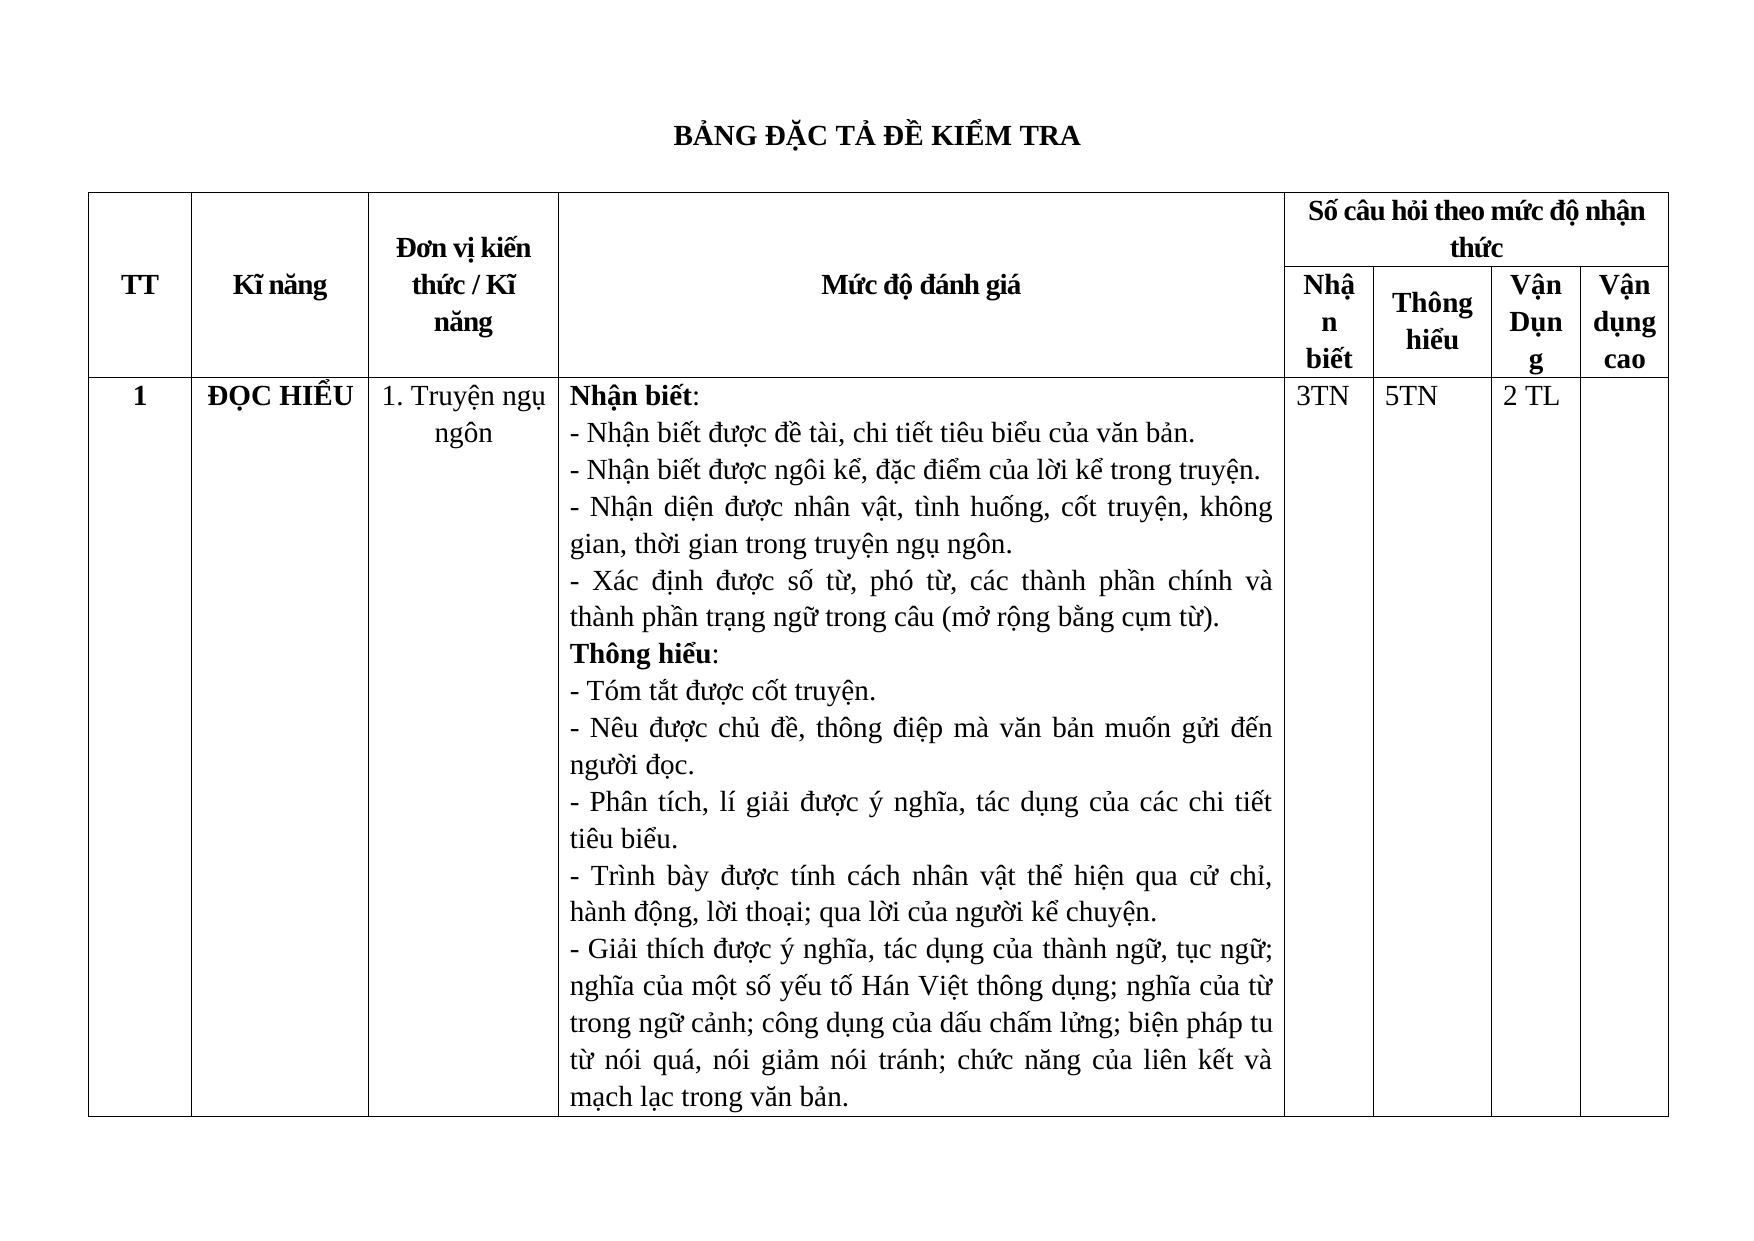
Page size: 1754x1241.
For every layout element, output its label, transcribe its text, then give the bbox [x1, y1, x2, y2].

table_header Đơn vị kiến thức / Kĩ năng [369, 193, 558, 377]
table_header Mức độ đánh giá [559, 193, 1284, 377]
table_header Kĩ năng [192, 193, 368, 377]
table_cell 1 [89, 378, 191, 1116]
table_cell 1. Truyện ngụ ngôn [369, 378, 558, 1116]
table_cell ĐỌC HIỂU [192, 378, 368, 1116]
table_cell 2 TL [1492, 378, 1580, 1116]
table_header Số câu hỏi theo mức độ nhận thức [1285, 193, 1668, 266]
table_cell Vận dụng cao [1581, 267, 1668, 377]
table_header TT [89, 193, 191, 377]
table_cell 3TN [1285, 378, 1373, 1116]
table_cell Nhận biết [1285, 267, 1373, 377]
table_cell [1581, 378, 1668, 1116]
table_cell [559, 378, 1284, 1116]
table_cell 5TN [1374, 378, 1491, 1116]
text BẢNG ĐẶC TẢ ĐỀ KIỂM TRA [89, 118, 1665, 152]
table_cell Vận Dụng [1492, 267, 1580, 377]
table_cell Thông hiểu [1374, 267, 1491, 377]
